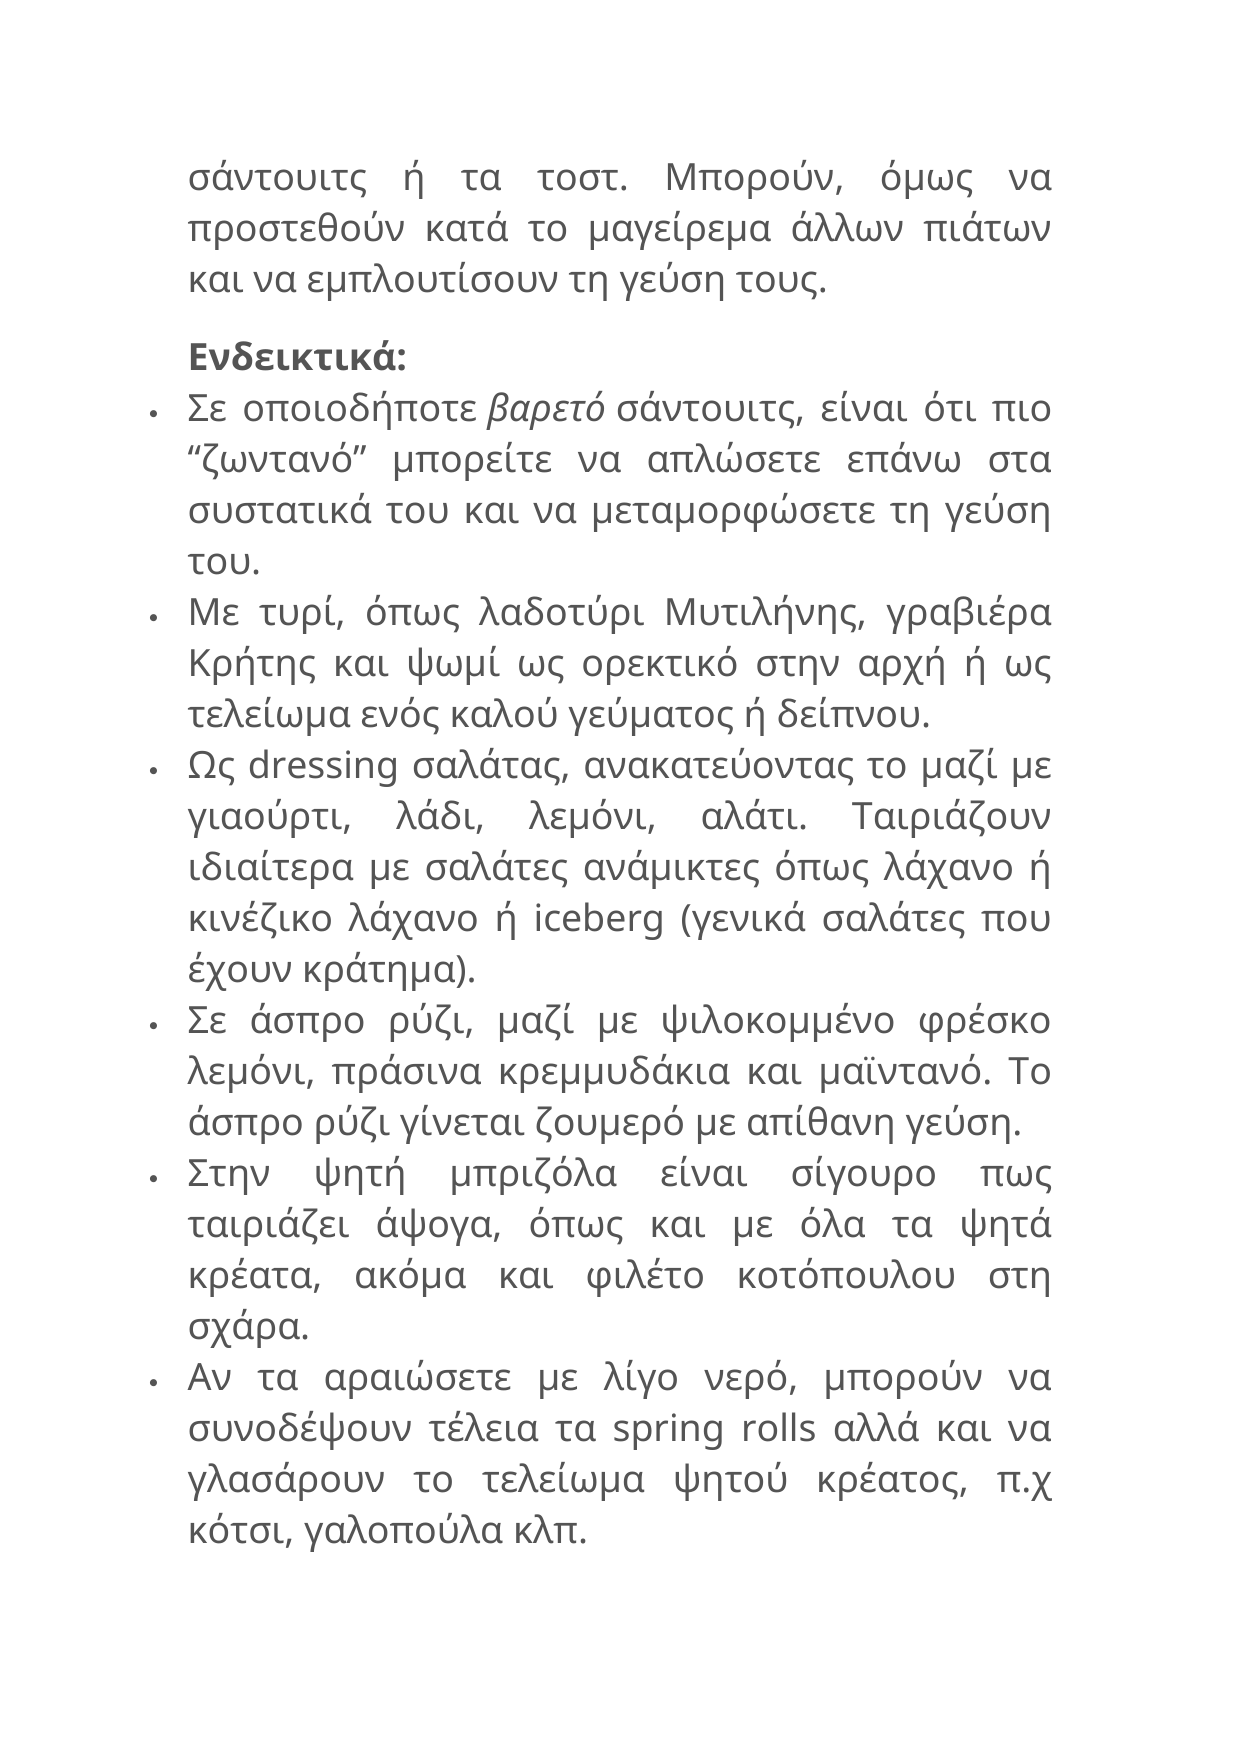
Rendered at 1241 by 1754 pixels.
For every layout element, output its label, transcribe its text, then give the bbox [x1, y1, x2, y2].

list Ως dressing σαλάτας, ανακατεύοντας το μαζί με γιαούρτι, λάδι, λεμόνι, αλάτι. Ταιριάζουν ιδιαίτερα με σαλάτες ανάμικτες όπως λάχανο ή κινέζικο λάχανο ή iceberg (γενικά σαλάτες που έχουν κράτημα). [150, 738, 1053, 993]
list Στην ψητή μπριζόλα είναι σίγουρο πως ταιριάζει άψογα, όπως και με όλα τα ψητά κρέατα, ακόμα και φιλέτο κοτόπουλου στη σχάρα. [150, 1146, 1053, 1351]
list Με τυρί, όπως λαδοτύρι Μυτιλήνης, γραβιέρα Κρήτης και ψωμί ως ορεκτικό στην αρχή ή ως τελείωμα ενός καλού γεύματος ή δείπνου. [150, 585, 1053, 738]
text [187, 150, 1053, 303]
list Σε οποιοδήποτε βαρετό σάντουιτς, είναι ότι πιο “ζωντανό” μπορείτε να απλώσετε επάνω στα συστατικά του και να μεταμορφώσετε τη γεύση του. [150, 381, 1053, 585]
text Ενδεικτικά: [187, 330, 1053, 381]
list Σε άσπρο ρύζι, μαζί με ψιλοκομμένο φρέσκο λεμόνι, πράσινα κρεμμυδάκια και μαϊντανό. Το άσπρο ρύζι γίνεται ζουμερό με απίθανη γεύση. [150, 993, 1053, 1146]
list Αν τα αραιώσετε με λίγο νερό, μπορούν να συνοδέψουν τέλεια τα spring rolls αλλά και να γλασάρουν το τελείωμα ψητού κρέατος, π.χ κότσι, γαλοπούλα κλπ. [150, 1351, 1053, 1555]
